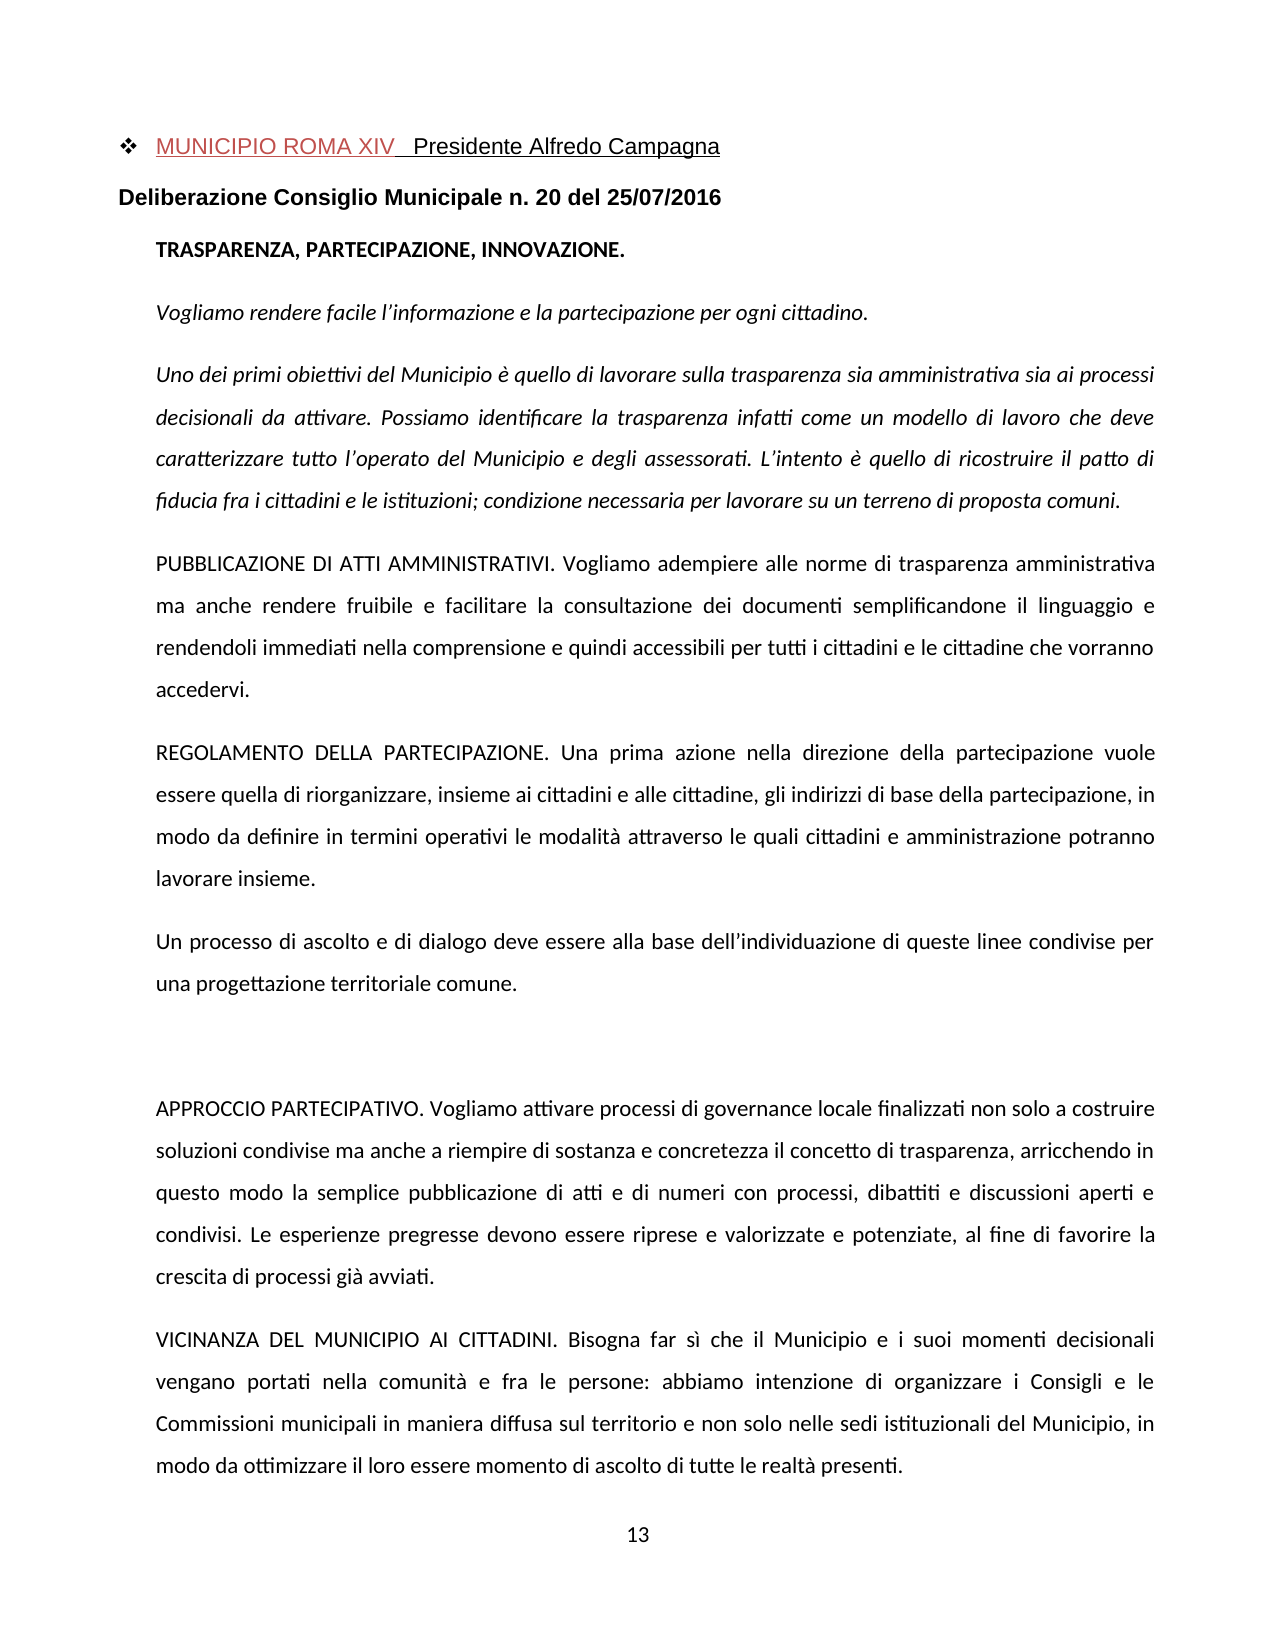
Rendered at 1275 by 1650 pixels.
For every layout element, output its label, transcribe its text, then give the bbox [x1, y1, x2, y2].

text Un processo di ascolto e di dialogo deve essere alla base dell’individuazione di queste linee condivise per una progettazione territoriale comune. [156, 927, 1157, 997]
text REGOLAMENTO DELLA PARTECIPAZIONE. Una prima azione nella direzione della partecipazione vuole essere quella di riorganizzare, insieme ai cittadini e alle cittadine, gli indirizzi di base della partecipazione, in modo da definire in termini operativi le modalità attraverso le quali cittadini e amministrazione potranno lavorare insieme. [156, 738, 1157, 892]
text Uno dei primi obiettivi del Municipio è quello di lavorare sulla trasparenza sia amministrativa sia ai processi decisionali da attivare. Possiamo identificare la trasparenza infatti come un modello di lavoro che deve caratterizzare tutto l’operato del Municipio e degli assessorati. L’intento è quello di ricostruire il patto di fiducia fra i cittadini e le istituzioni; condizione necessaria per lavorare su un terreno di proposta comuni. [156, 361, 1157, 514]
text Vogliamo rendere facile l’informazione e la partecipazione per ogni cittadino. [156, 298, 1157, 326]
list MUNICIPIO ROMA XIV Presidente Alfredo Campagna [118, 133, 1157, 159]
text TRASPARENZA, PARTECIPAZIONE, INNOVAZIONE. [156, 235, 1157, 263]
text VICINANZA DEL MUNICIPIO AI CITTADINI. Bisogna far sì che il Municipio e i suoi momenti decisionali vengano portati nella comunità e fra le persone: abbiamo intenzione di organizzare i Consigli e le Commissioni municipali in maniera diffusa sul territorio e non solo nelle sedi istituzionali del Municipio, in modo da ottimizzare il loro essere momento di ascolto di tutte le realtà presenti. [156, 1325, 1157, 1479]
text APPROCCIO PARTECIPATIVO. Vogliamo attivare processi di governance locale finalizzati non solo a costruire soluzioni condivise ma anche a riempire di sostanza e concretezza il concetto di trasparenza, arricchendo in questo modo la semplice pubblicazione di atti e di numeri con processi, dibattiti e discussioni aperti e condivisi. Le esperienze pregresse devono essere riprese e valorizzate e potenziate, al fine di favorire la crescita di processi già avviati. [156, 1094, 1157, 1290]
text PUBBLICAZIONE DI ATTI AMMINISTRATIVI. Vogliamo adempiere alle norme di trasparenza amministrativa ma anche rendere fruibile e facilitare la consultazione dei documenti semplificandone il linguaggio e rendendoli immediati nella comprensione e quindi accessibili per tutti i cittadini e le cittadine che vorranno accedervi. [156, 549, 1157, 703]
text Deliberazione Consiglio Municipale n. 20 del 25/07/2016 [118, 184, 1157, 210]
